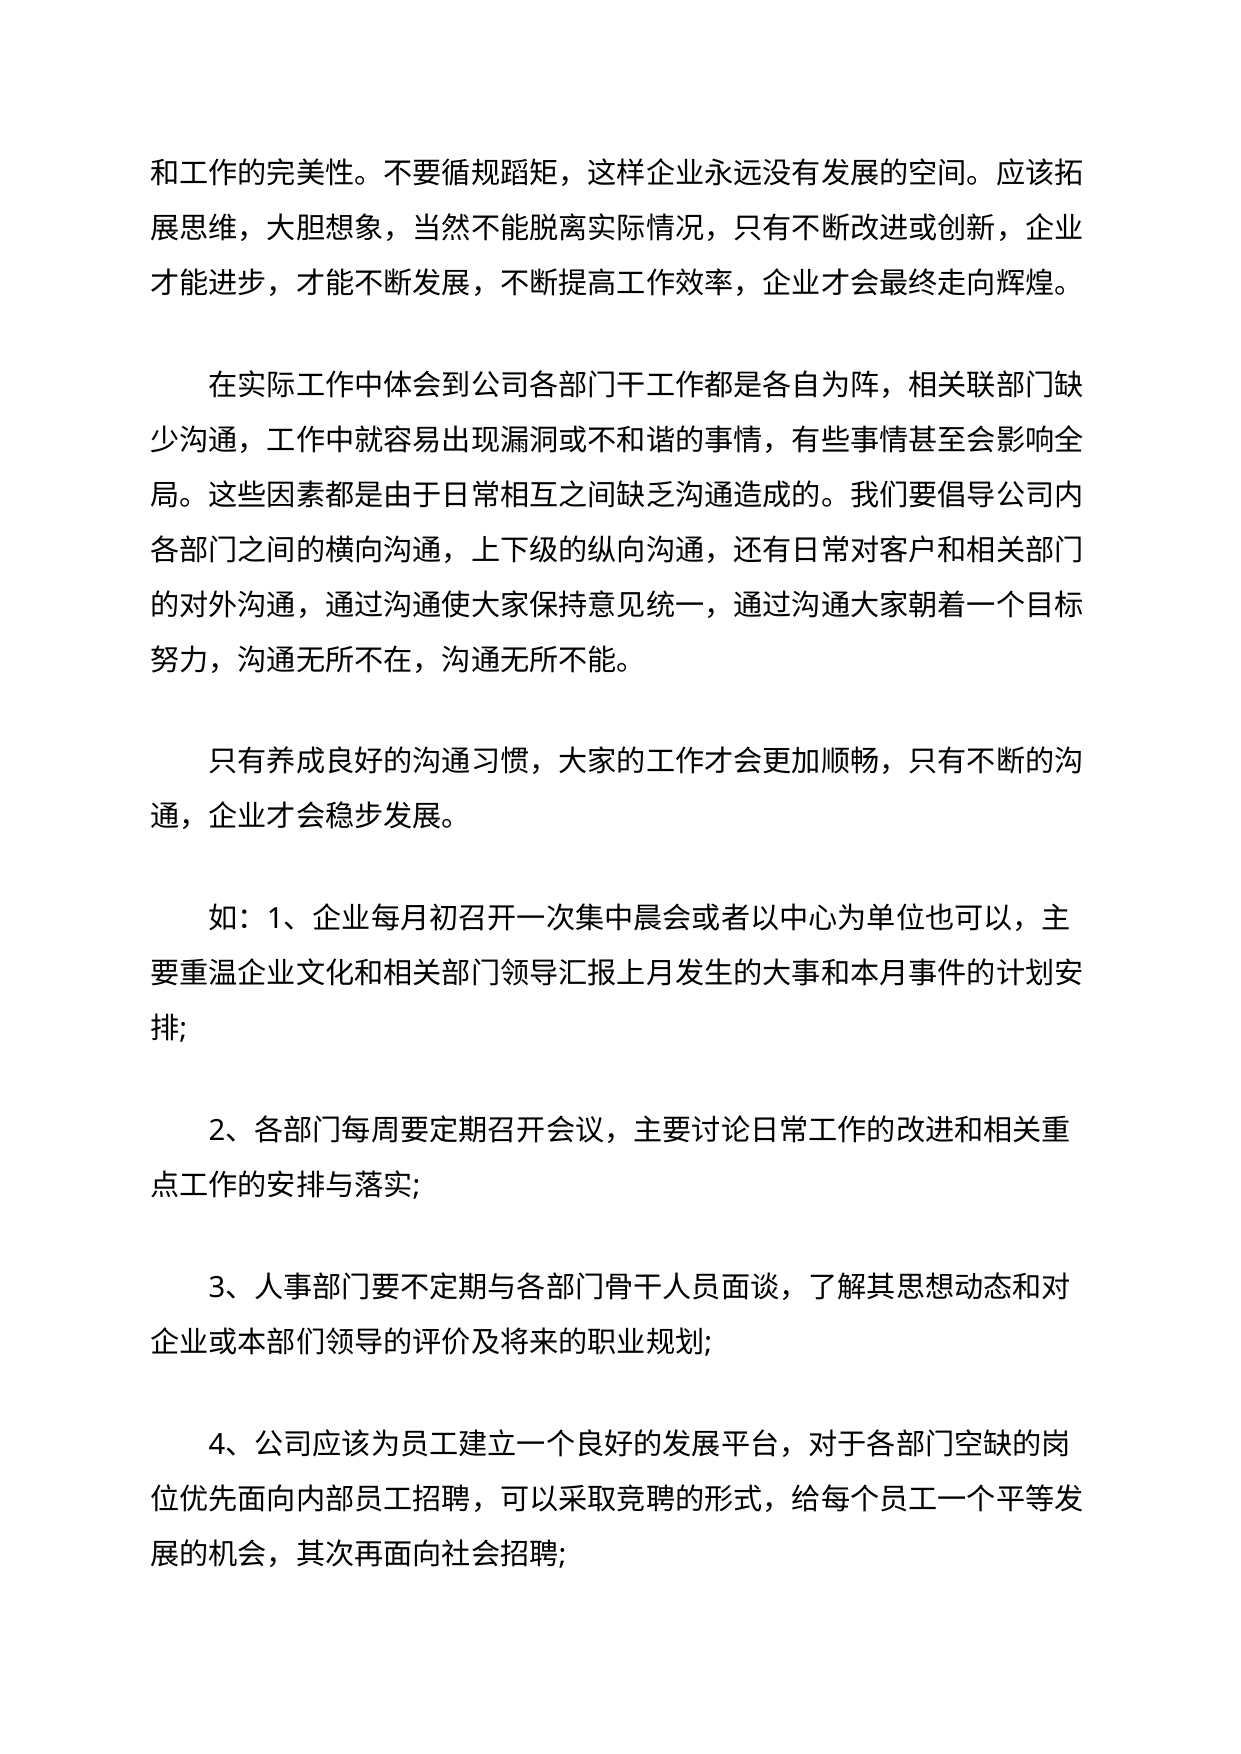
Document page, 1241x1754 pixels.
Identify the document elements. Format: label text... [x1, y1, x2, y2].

text 4、公司应该为员工建立一个良好的发展平台，对于各部门空缺的岗位优先面向内部员工招聘，可以采取竞聘的形式，给每个员工一个平等发展的机会，其次再面向社会招聘; [150, 1420, 1090, 1573]
text 如：1、企业每月初召开一次集中晨会或者以中心为单位也可以，主要重温企业文化和相关部门领导汇报上月发生的大事和本月事件的计划安排; [150, 894, 1090, 1047]
text 在实际工作中体会到公司各部门干工作都是各自为阵，相关联部门缺少沟通，工作中就容易出现漏洞或不和谐的事情，有些事情甚至会影响全局。这些因素都是由于日常相互之间缺乏沟通造成的。我们要倡导公司内各部门之间的横向沟通，上下级的纵向沟通，还有日常对客户和相关部门的对外沟通，通过沟通使大家保持意见统一，通过沟通大家朝着一个目标努力，沟通无所不在，沟通无所不能。 [150, 362, 1090, 678]
text 2、各部门每周要定期召开会议，主要讨论日常工作的改进和相关重点工作的安排与落实; [150, 1106, 1090, 1204]
text 只有养成良好的沟通习惯，大家的工作才会更加顺畅，只有不断的沟通，企业才会稳步发展。 [150, 738, 1090, 835]
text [150, 150, 1090, 302]
text 3、人事部门要不定期与各部门骨干人员面谈，了解其思想动态和对企业或本部们领导的评价及将来的职业规划; [150, 1263, 1090, 1361]
